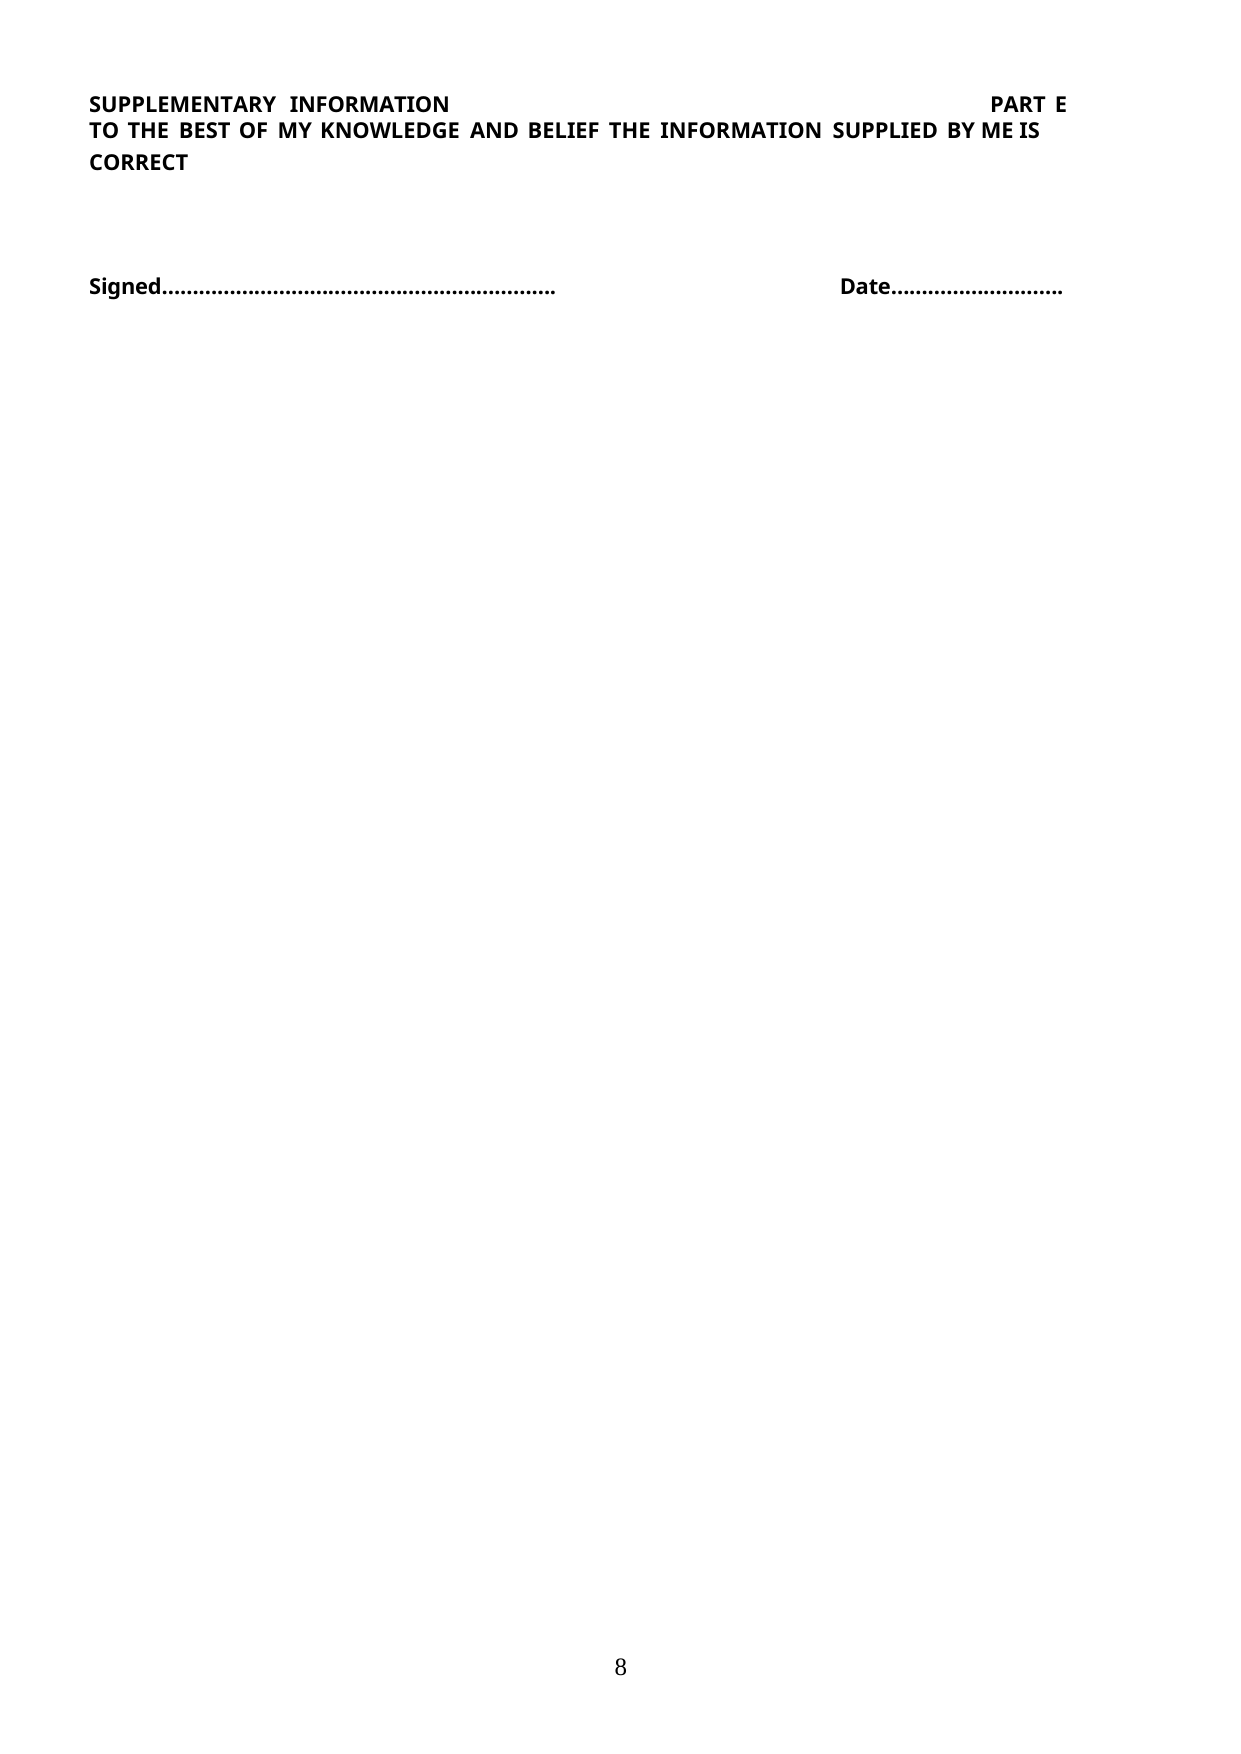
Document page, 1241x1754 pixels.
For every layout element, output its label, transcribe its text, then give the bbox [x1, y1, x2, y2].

text TO THE BEST OF MY KNOWLEDGE AND BELIEF THE INFORMATION SUPPLIED BY ME IS CORRECT [89, 114, 1132, 176]
subtitle Signed………………………………………………………. Date………………………. [89, 271, 1194, 301]
